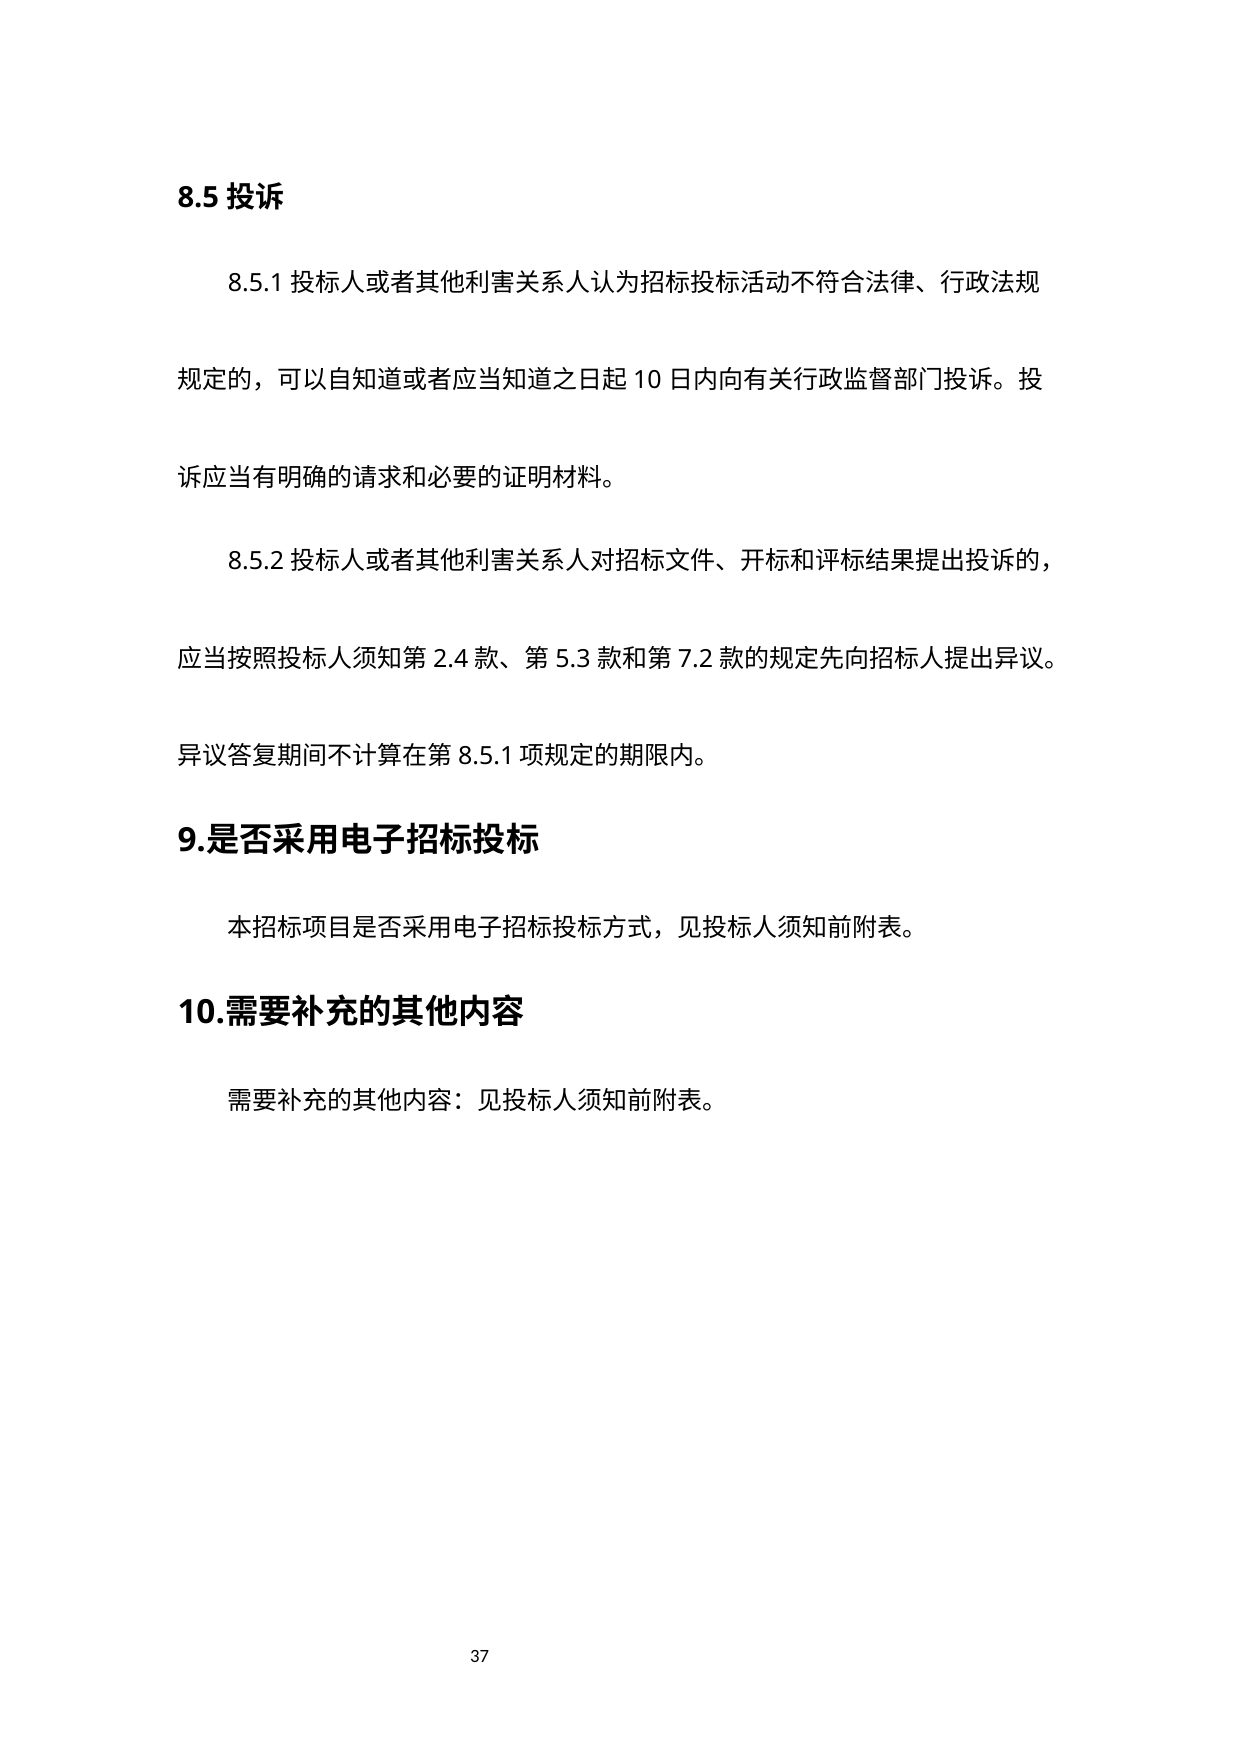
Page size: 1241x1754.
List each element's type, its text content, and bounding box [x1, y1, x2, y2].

text 9.是否采用电子招标投标 [177, 804, 1063, 869]
text 需要补充的其他内容：见投标人须知前附表。 [177, 1066, 1063, 1131]
text 8.5 投诉 [177, 162, 1063, 227]
text 8.5.2 投标人或者其他利害关系人对招标文件、开标和评标结果提出投诉的，应当按照投标人须知第 2.4 款、第 5.3 款和第 7.2 款的规定先向招标人提出异议。异议答复期间不计算在第 8.5.1项规定的期限内。 [177, 526, 1063, 786]
text 8.5.1 投标人或者其他利害关系人认为招标投标活动不符合法律、行政法规规定的，可以自知道或者应当知道之日起 10 日内向有关行政监督部门投诉。投诉应当有明确的请求和必要的证明材料。 [177, 248, 1063, 508]
text 10.需要补充的其他内容 [177, 977, 1063, 1042]
text 本招标项目是否采用电子招标投标方式，见投标人须知前附表。 [177, 893, 1063, 958]
